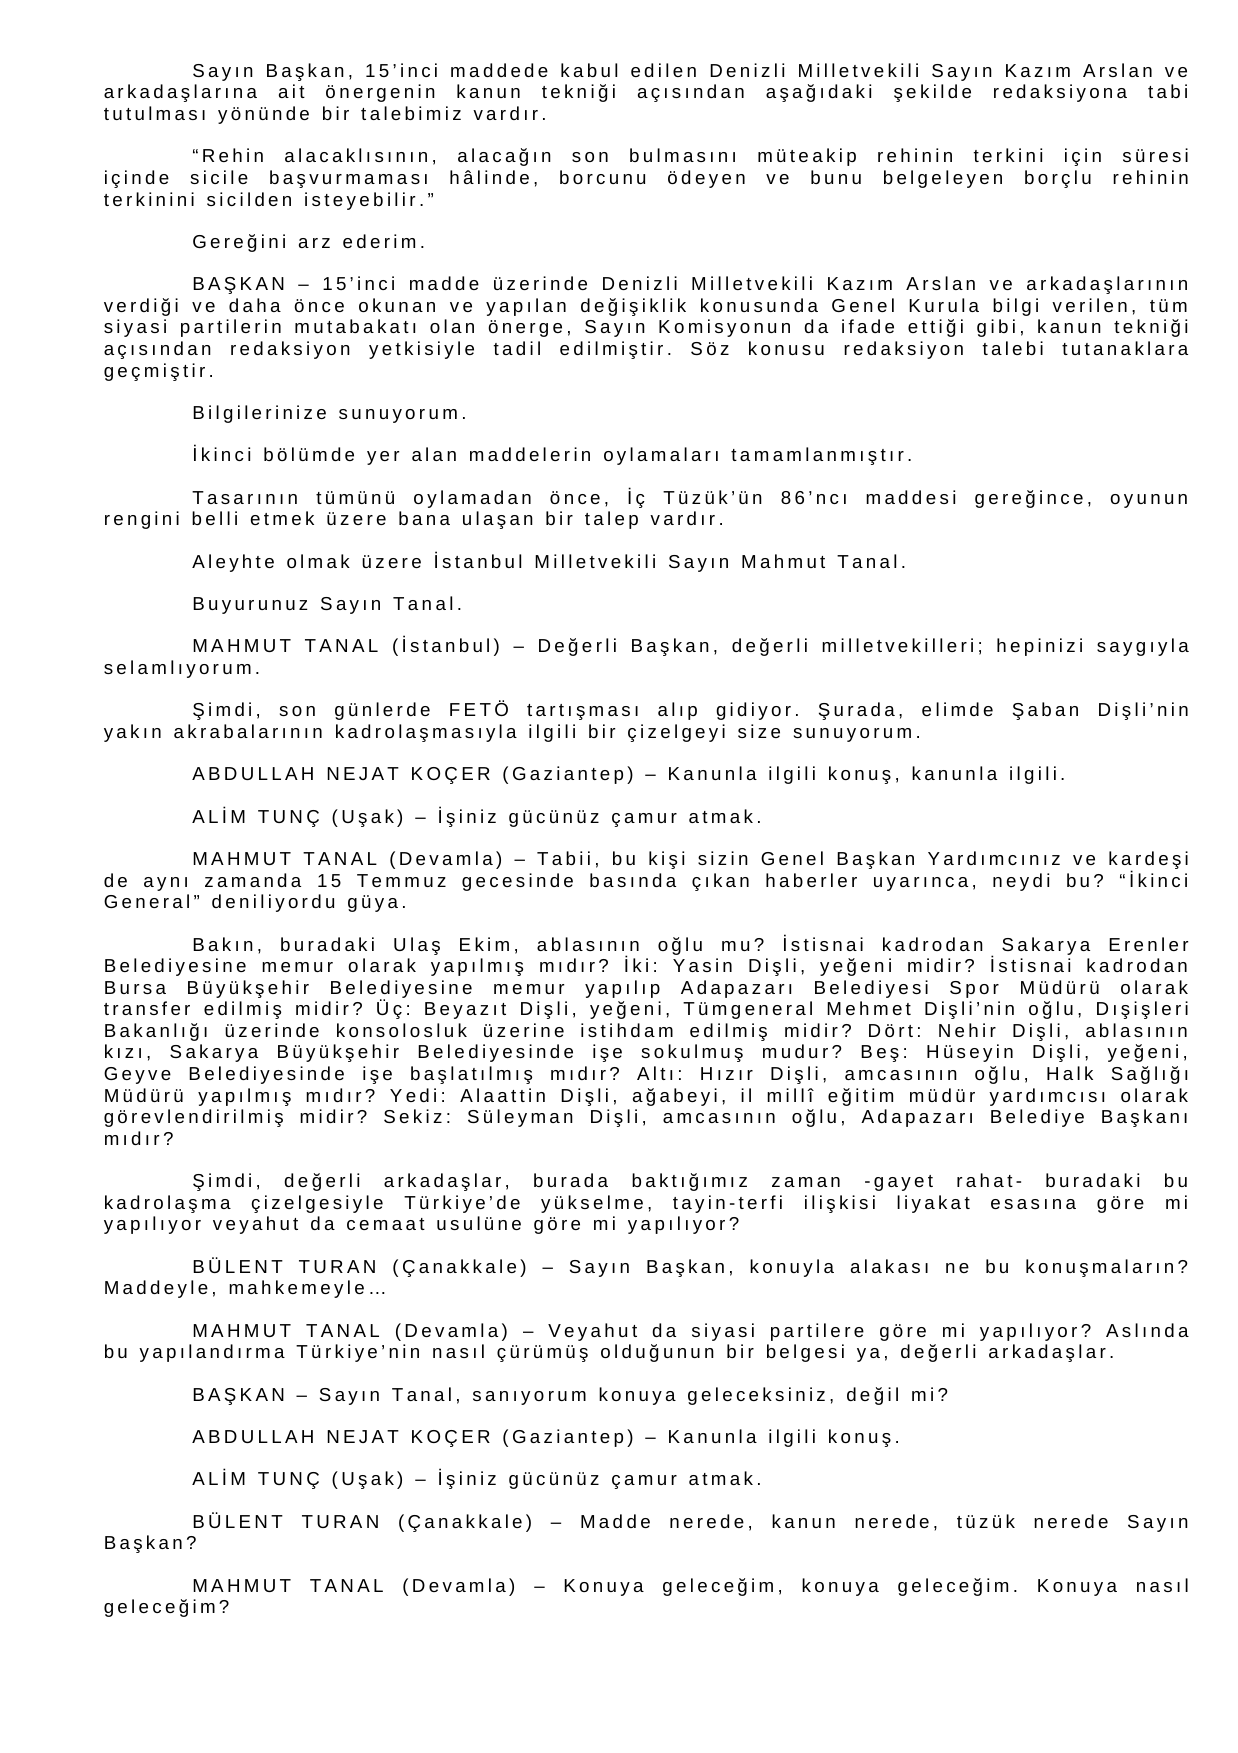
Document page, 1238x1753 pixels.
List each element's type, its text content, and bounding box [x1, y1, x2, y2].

text BAŞKAN – Sayın Tanal, sanıyorum konuya geleceksiniz, değil mi? [103, 1383, 1190, 1405]
text MAHMUT TANAL (İstanbul) – Değerli Başkan, değerli milletvekilleri; hepinizi saygıyla selamlıyorum. [103, 635, 1190, 678]
text MAHMUT TANAL (Devamla) – Tabii, bu kişi sizin Genel Başkan Yardımcınız ve kardeşi de aynı zamanda 15 Temmuz gecesinde basında çıkan haberler uyarınca, neydi bu? “İkinci General” deniliyordu güya. [103, 848, 1190, 913]
text ABDULLAH NEJAT KOÇER (Gaziantep) – Kanunla ilgili konuş, kanunla ilgili. [103, 763, 1190, 785]
text Tasarının tümünü oylamadan önce, İç Tüzük’ün 86’ncı maddesi gereğince, oyunun rengini belli etmek üzere bana ulaşan bir talep vardır. [103, 487, 1190, 530]
text “Rehin alacaklısının, alacağın son bulmasını müteakip rehinin terkini için süresi içinde sicile başvurmaması hâlinde, borcunu ödeyen ve bunu belgeleyen borçlu rehinin terkinini sicilden isteyebilir.” [103, 145, 1190, 210]
text Bakın, buradaki Ulaş Ekim, ablasının oğlu mu? İstisnai kadrodan Sakarya Erenler Belediyesine memur olarak yapılmış mıdır? İki: Yasin Dişli, yeğeni midir? İstisnai kadrodan Bursa Büyükşehir Belediyesine memur yapılıp Adapazarı Belediyesi Spor Müdürü olarak transfer edilmiş midir? Üç: Beyazıt Dişli, yeğeni, Tümgeneral Mehmet Dişli’nin oğlu, Dışişleri Bakanlığı üzerinde konsolosluk üzerine istihdam edilmiş midir? Dört: Nehir Dişli, ablasının kızı, Sakarya Büyükşehir Belediyesinde işe sokulmuş mudur? Beş: Hüseyin Dişli, yeğeni, Geyve Belediyesinde işe başlatılmış mıdır? Altı: Hızır Dişli, amcasının oğlu, Halk Sağlığı Müdürü yapılmış mıdır? Yedi: Alaattin Dişli, ağabeyi, il millî eğitim müdür yardımcısı olarak görevlendirilmiş midir? Sekiz: Süleyman Dişli, amcasının oğlu, Adapazarı Belediye Başkanı mıdır? [103, 933, 1190, 1149]
text Şimdi, son günlerde FETÖ tartışması alıp gidiyor. Şurada, elimde Şaban Dişli’nin yakın akrabalarının kadrolaşmasıyla ilgili bir çizelgeyi size sunuyorum. [103, 699, 1190, 742]
text BAŞKAN – 15’inci madde üzerinde Denizli Milletvekili Kazım Arslan ve arkadaşlarının verdiği ve daha önce okunan ve yapılan değişiklik konusunda Genel Kurula bilgi verilen, tüm siyasi partilerin mutabakatı olan önerge, Sayın Komisyonun da ifade ettiği gibi, kanun tekniği açısından redaksiyon yetkisiyle tadil edilmiştir. Söz konusu redaksiyon talebi tutanaklara geçmiştir. [103, 273, 1190, 381]
text MAHMUT TANAL (Devamla) – Veyahut da siyasi partilere göre mi yapılıyor? Aslında bu yapılandırma Türkiye’nin nasıl çürümüş olduğunun bir belgesi ya, değerli arkadaşlar. [103, 1319, 1190, 1363]
text BÜLENT TURAN (Çanakkale) – Madde nerede, kanun nerede, tüzük nerede Sayın Başkan? [103, 1511, 1190, 1554]
text ALİM TUNÇ (Uşak) – İşiniz gücünüz çamur atmak. [103, 1468, 1190, 1490]
text BÜLENT TURAN (Çanakkale) – Sayın Başkan, konuyla alakası ne bu konuşmaların? Maddeyle, mahkemeyle… [103, 1256, 1190, 1299]
text ALİM TUNÇ (Uşak) – İşiniz gücünüz çamur atmak. [103, 806, 1190, 827]
text İkinci bölümde yer alan maddelerin oylamaları tamamlanmıştır. [103, 444, 1190, 466]
text Buyurunuz Sayın Tanal. [103, 593, 1190, 614]
text ABDULLAH NEJAT KOÇER (Gaziantep) – Kanunla ilgili konuş. [103, 1426, 1190, 1447]
text MAHMUT TANAL (Devamla) – Konuya geleceğim, konuya geleceğim. Konuya nasıl geleceğim? [103, 1574, 1190, 1618]
text Aleyhte olmak üzere İstanbul Milletvekili Sayın Mahmut Tanal. [103, 551, 1190, 572]
text Sayın Başkan, 15’inci maddede kabul edilen Denizli Milletvekili Sayın Kazım Arslan ve arkadaşlarına ait önergenin kanun tekniği açısından aşağıdaki şekilde redaksiyona tabi tutulması yönünde bir talebimiz vardır. [103, 60, 1190, 124]
text Gereğini arz ederim. [103, 231, 1190, 252]
text Şimdi, değerli arkadaşlar, burada baktığımız zaman -gayet rahat- buradaki bu kadrolaşma çizelgesiyle Türkiye’de yükselme, tayin-terfi ilişkisi liyakat esasına göre mi yapılıyor veyahut da cemaat usulüne göre mi yapılıyor? [103, 1170, 1190, 1235]
text Bilgilerinize sunuyorum. [103, 402, 1190, 423]
